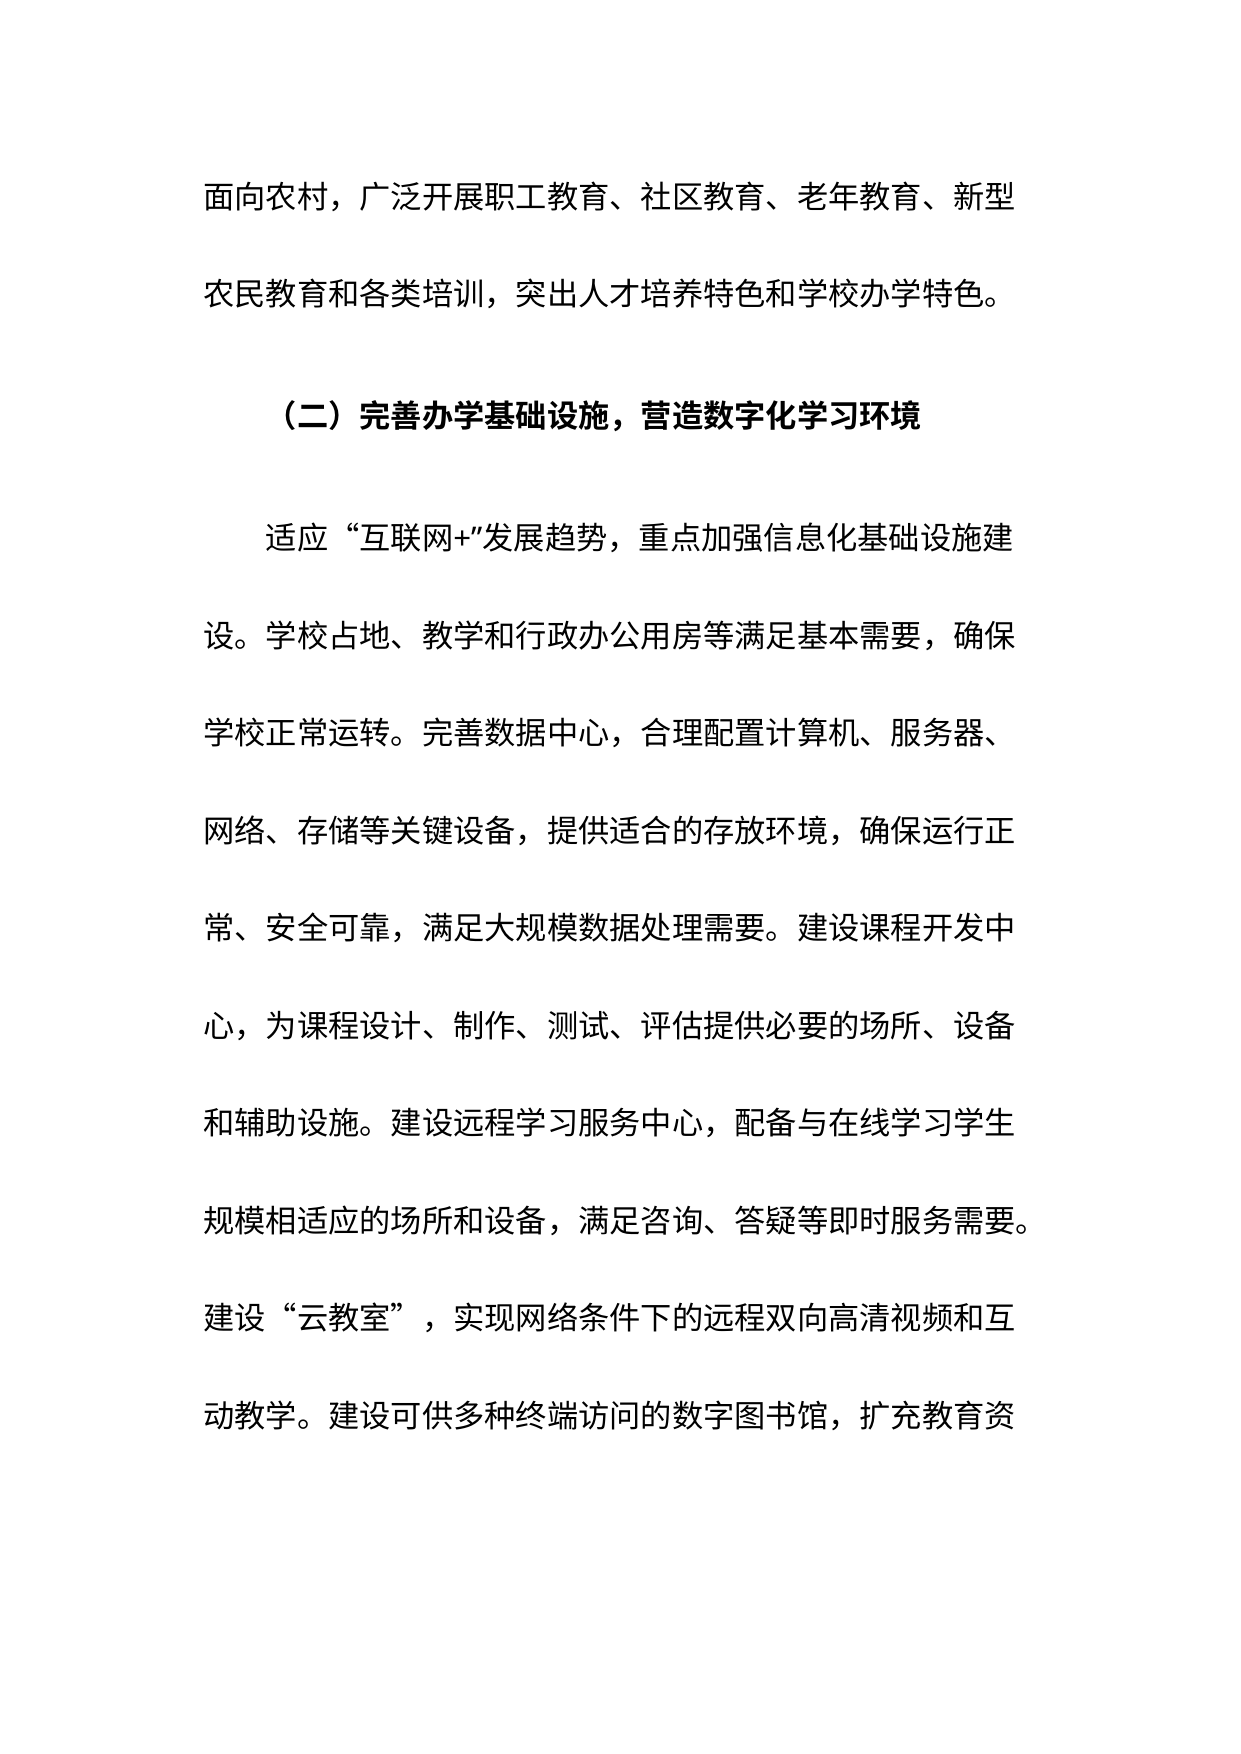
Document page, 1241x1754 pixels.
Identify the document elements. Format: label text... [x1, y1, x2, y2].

text （二）完善办学基础设施，营造数字化学习环境 [203, 381, 1037, 446]
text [203, 162, 1037, 324]
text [203, 503, 1037, 1446]
